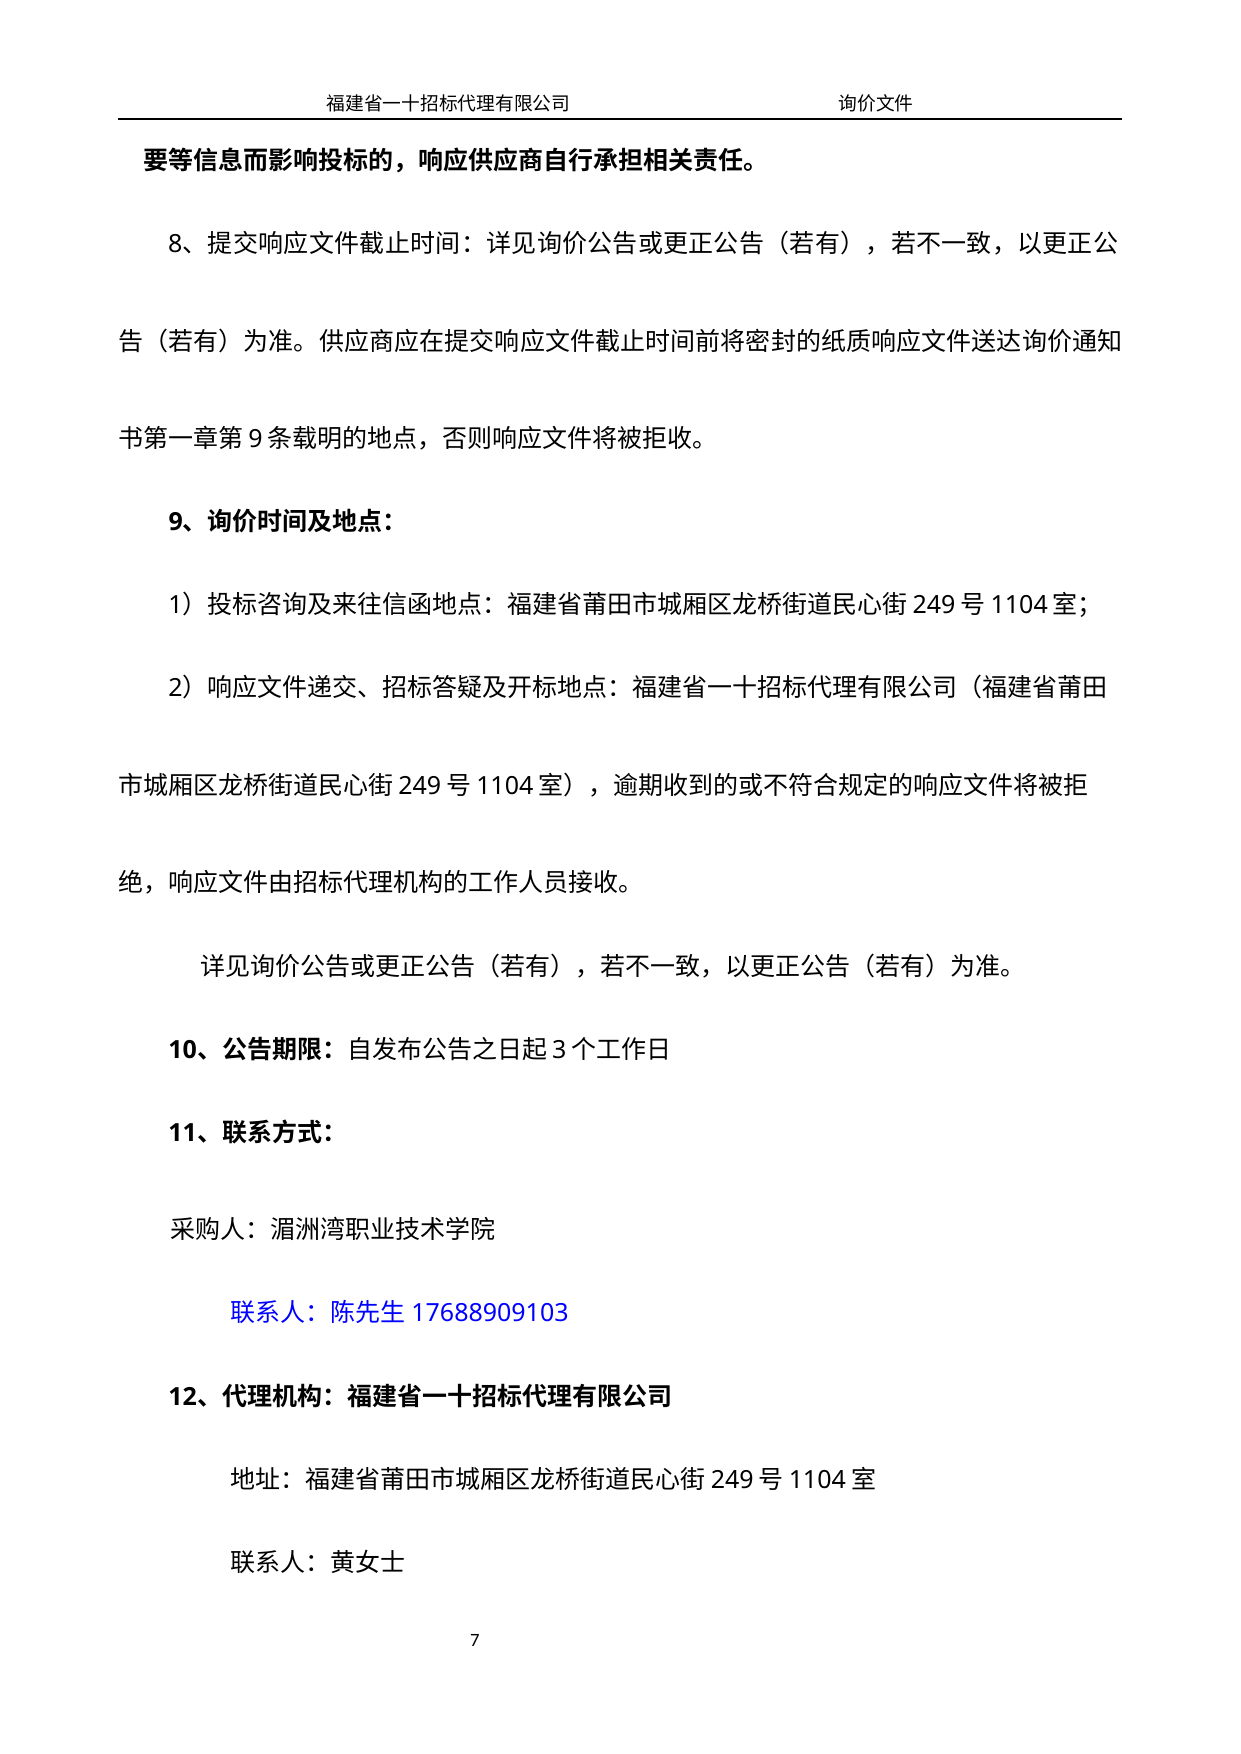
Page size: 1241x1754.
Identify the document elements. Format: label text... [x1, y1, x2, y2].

text 联系人：黄女士 [118, 1528, 1122, 1593]
text 11、联系方式： 采购人：湄洲湾职业技术学院 [118, 1098, 1122, 1260]
text 2）响应文件递交、招标答疑及开标地点：福建省一十招标代理有限公司（福建省莆田市城厢区龙桥街道民心街249号1104室），逾期收到的或不符合规定的响应文件将被拒绝，响应文件由招标代理机构的工作人员接收。 [118, 653, 1122, 913]
text 10、公告期限：自发布公告之日起3个工作日 [118, 1015, 1122, 1080]
text 联系人：陈先生 17688909103 [118, 1278, 1122, 1343]
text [143, 126, 1122, 191]
text 1）投标咨询及来往信函地点：福建省莆田市城厢区龙桥街道民心街249号1104室； [118, 570, 1122, 635]
text 详见询价公告或更正公告（若有），若不一致，以更正公告（若有）为准。 [118, 932, 1122, 997]
text 8、提交响应文件截止时间：详见询价公告或更正公告（若有），若不一致，以更正公告（若有）为准。供应商应在提交响应文件截止时间前将密封的纸质响应文件送达询价通知书第一章第9条载明的地点，否则响应文件将被拒收。 [118, 209, 1122, 469]
text 12、代理机构：福建省一十招标代理有限公司 [118, 1362, 1122, 1427]
text 9、询价时间及地点： [118, 487, 1122, 552]
text 地址：福建省莆田市城厢区龙桥街道民心街249号1104室 [118, 1445, 1122, 1510]
